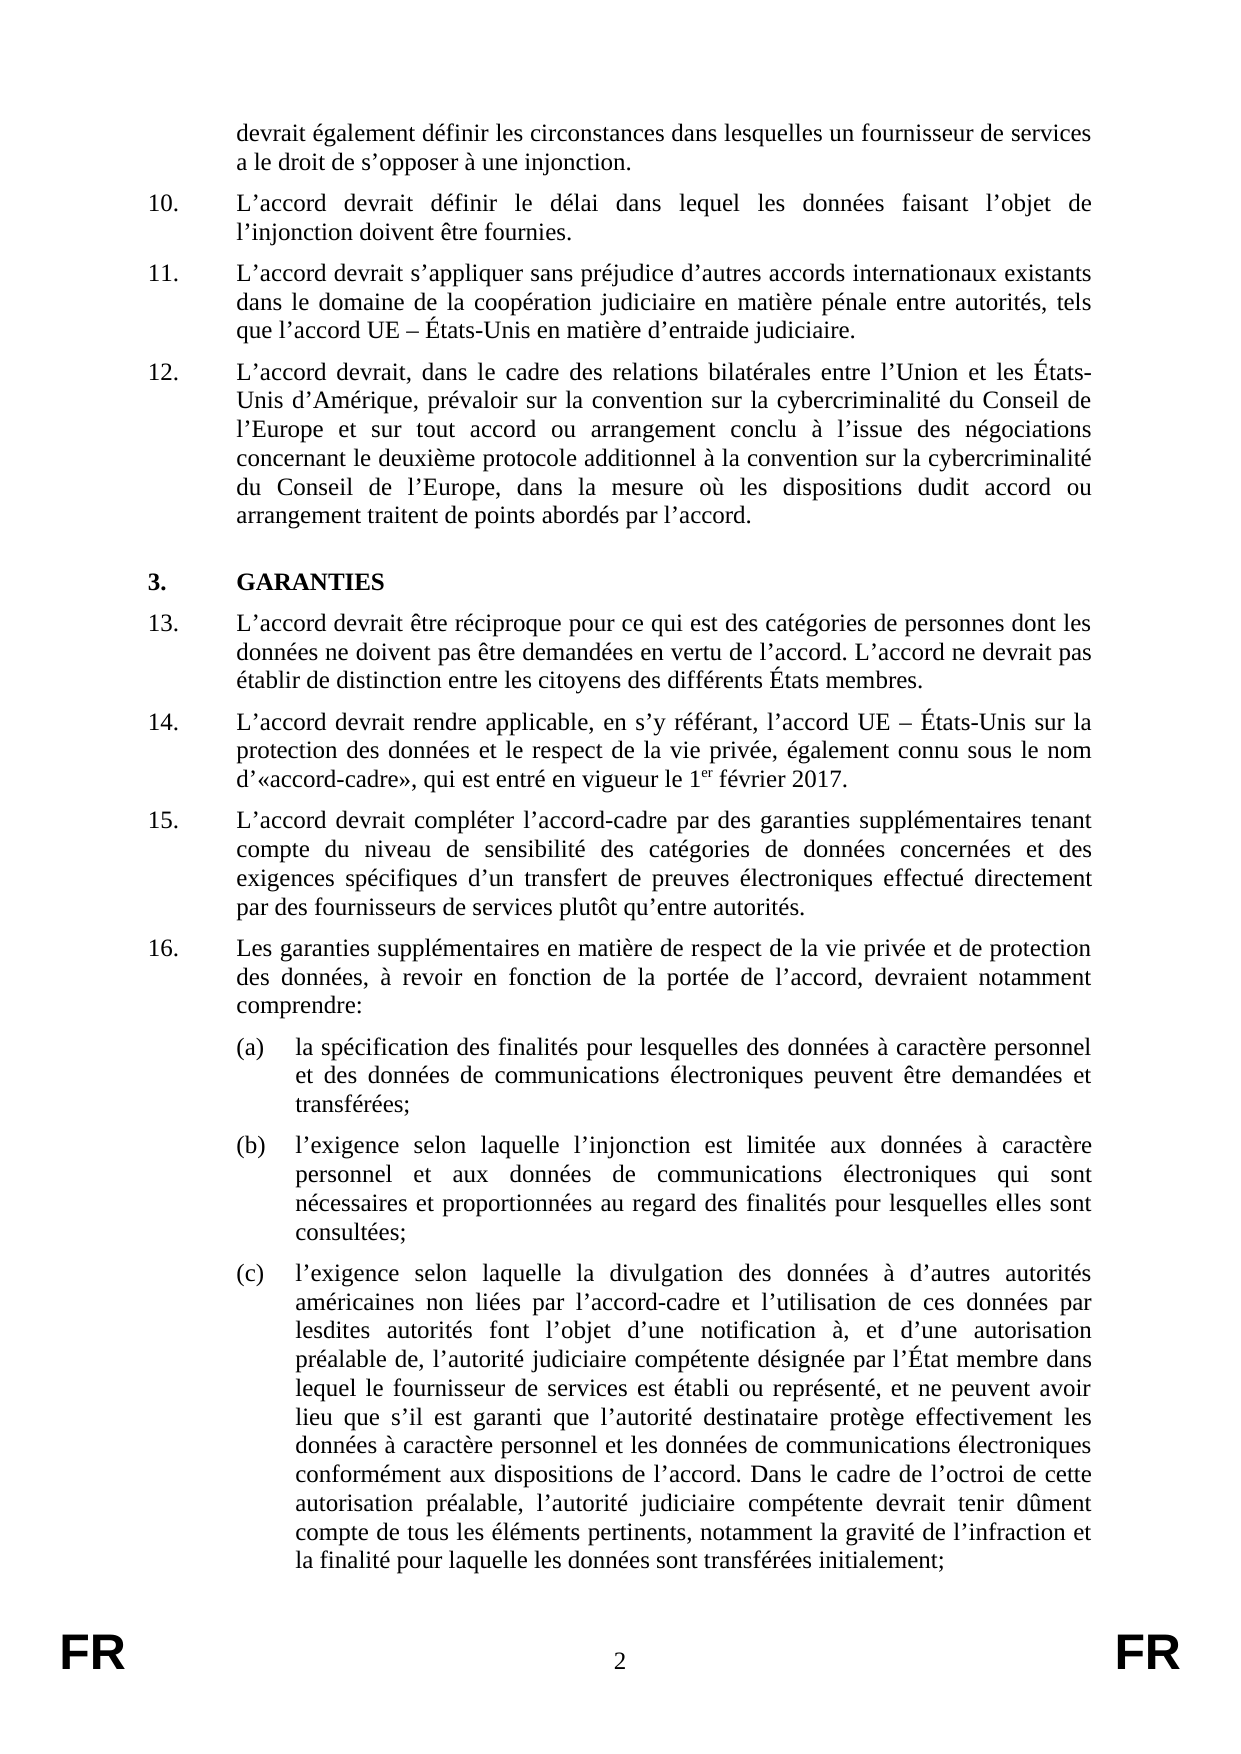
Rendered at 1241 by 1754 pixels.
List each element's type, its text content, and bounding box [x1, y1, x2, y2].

subtitle GARANTIES [148, 567, 1093, 596]
text L’accord devrait définir le délai dans lequel les données faisant l’objet de l’injonction doivent être fournies. [148, 188, 1093, 246]
text l’exigence selon laquelle la divulgation des données à d’autres autorités américaines non liées par l’accord-cadre et l’utilisation de ces données par lesdites autorités font l’objet d’une notification à, et d’une autorisation préalable de, l’autorité judiciaire compétente désignée par l’État membre dans lequel le fournisseur de services est établi ou représenté, et ne peuvent avoir lieu que s’il est garanti que l’autorité destinataire protège effectivement les données à caractère personnel et les données de communications électroniques conformément aux dispositions de l’accord. Dans le cadre de l’octroi de cette autorisation préalable, l’autorité judiciaire compétente devrait tenir dûment compte de tous les éléments pertinents, notamment la gravité de l’infraction et la finalité pour laquelle les données sont transférées initialement; [236, 1258, 1093, 1574]
text L’accord devrait s’appliquer sans préjudice d’autres accords internationaux existants dans le domaine de la coopération judiciaire en matière pénale entre autorités, tels que l’accord UE – États-Unis en matière d’entraide judiciaire. [148, 258, 1093, 344]
text L’accord devrait rendre applicable, en s’y référant, l’accord UE – États-Unis sur la protection des données et le respect de la vie privée, également connu sous le nom d’«accord-cadre», qui est entré en vigueur le 1er février 2017. [148, 707, 1093, 793]
text L’accord devrait être réciproque pour ce qui est des catégories de personnes dont les données ne doivent pas être demandées en vertu de l’accord. L’accord ne devrait pas établir de distinction entre les citoyens des différents États membres. [148, 608, 1093, 694]
text L’accord devrait, dans le cadre des relations bilatérales entre l’Union et les États-Unis d’Amérique, prévaloir sur la convention sur la cybercriminalité du Conseil de l’Europe et sur tout accord ou arrangement conclu à l’issue des négociations concernant le deuxième protocole additionnel à la convention sur la cybercriminalité du Conseil de l’Europe, dans la mesure où les dispositions dudit accord ou arrangement traitent de points abordés par l’accord. [148, 357, 1093, 529]
text L’accord devrait compléter l’accord-cadre par des garanties supplémentaires tenant compte du niveau de sensibilité des catégories de données concernées et des exigences spécifiques d’un transfert de preuves électroniques effectué directement par des fournisseurs de services plutôt qu’entre autorités. [148, 806, 1093, 921]
text l’exigence selon laquelle l’injonction est limitée aux données à caractère personnel et aux données de communications électroniques qui sont nécessaires et proportionnées au regard des finalités pour lesquelles elles sont consultées; [236, 1131, 1093, 1246]
list la spécification des finalités pour lesquelles des données à caractère personnel et des données de communications électroniques peuvent être demandées et transférées; [236, 1032, 1093, 1118]
text Les garanties supplémentaires en matière de respect de la vie privée et de protection des données, à revoir en fonction de la portée de l’accord, devraient notamment comprendre: [148, 933, 1093, 1019]
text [148, 118, 1093, 176]
